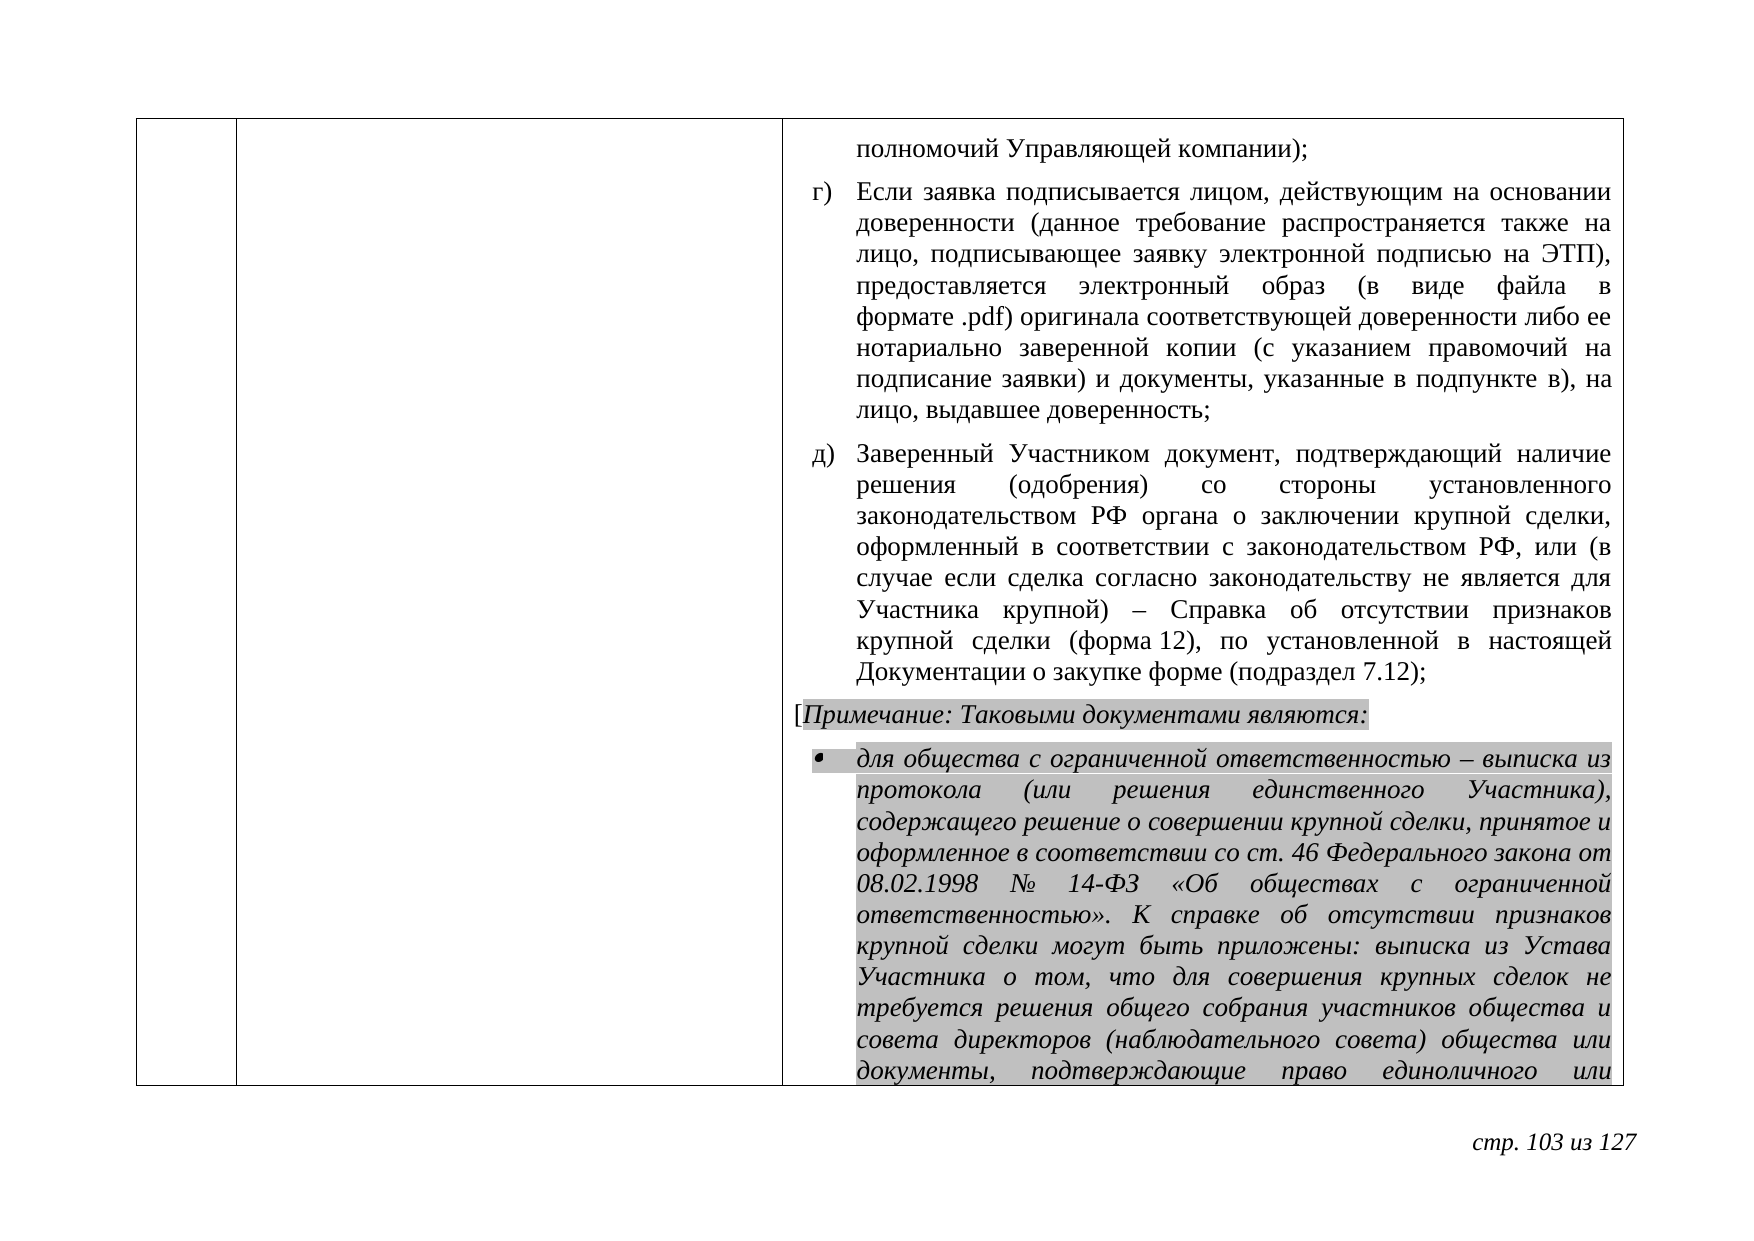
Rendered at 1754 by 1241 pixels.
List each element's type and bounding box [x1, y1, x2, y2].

table_cell [783, 119, 1623, 1085]
table_cell [237, 119, 782, 1085]
table_cell [137, 119, 236, 1085]
